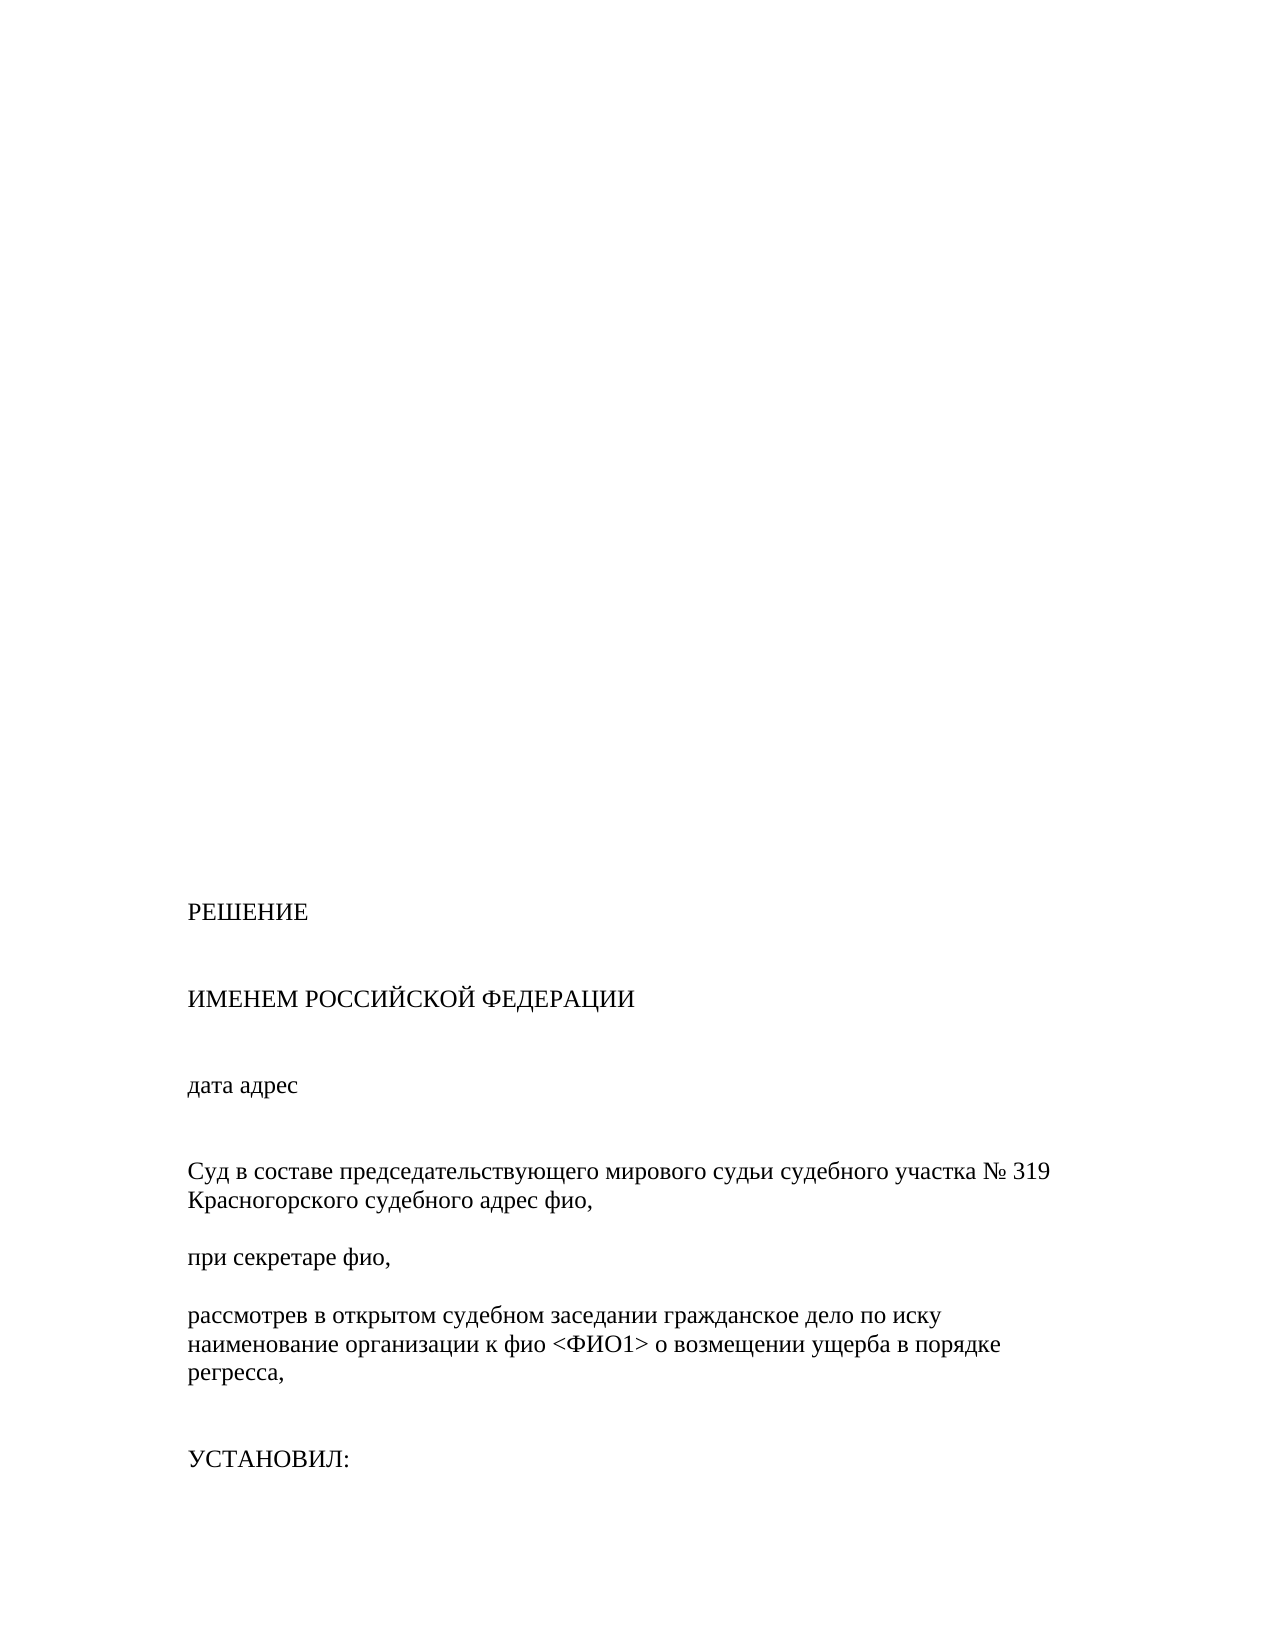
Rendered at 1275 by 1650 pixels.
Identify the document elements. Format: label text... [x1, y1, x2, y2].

text рассмотрев в открытом судебном заседании гражданское дело по иску наименование организации к фио <ФИО1> о возмещении ущерба в порядке регресса, [187, 1300, 1087, 1386]
text при секретаре фио, [187, 1242, 1087, 1271]
text Суд в составе председательствующего мирового судьи судебного участка № 319 Красногорского судебного адрес фио, [187, 1156, 1087, 1214]
text ИМЕНЕМ РОССИЙСКОЙ ФЕДЕРАЦИИ [187, 984, 1087, 1012]
text дата адрес [187, 1070, 1087, 1099]
text УСТАНОВИЛ: [187, 1444, 1087, 1472]
text РЕШЕНИЕ [187, 897, 1087, 926]
